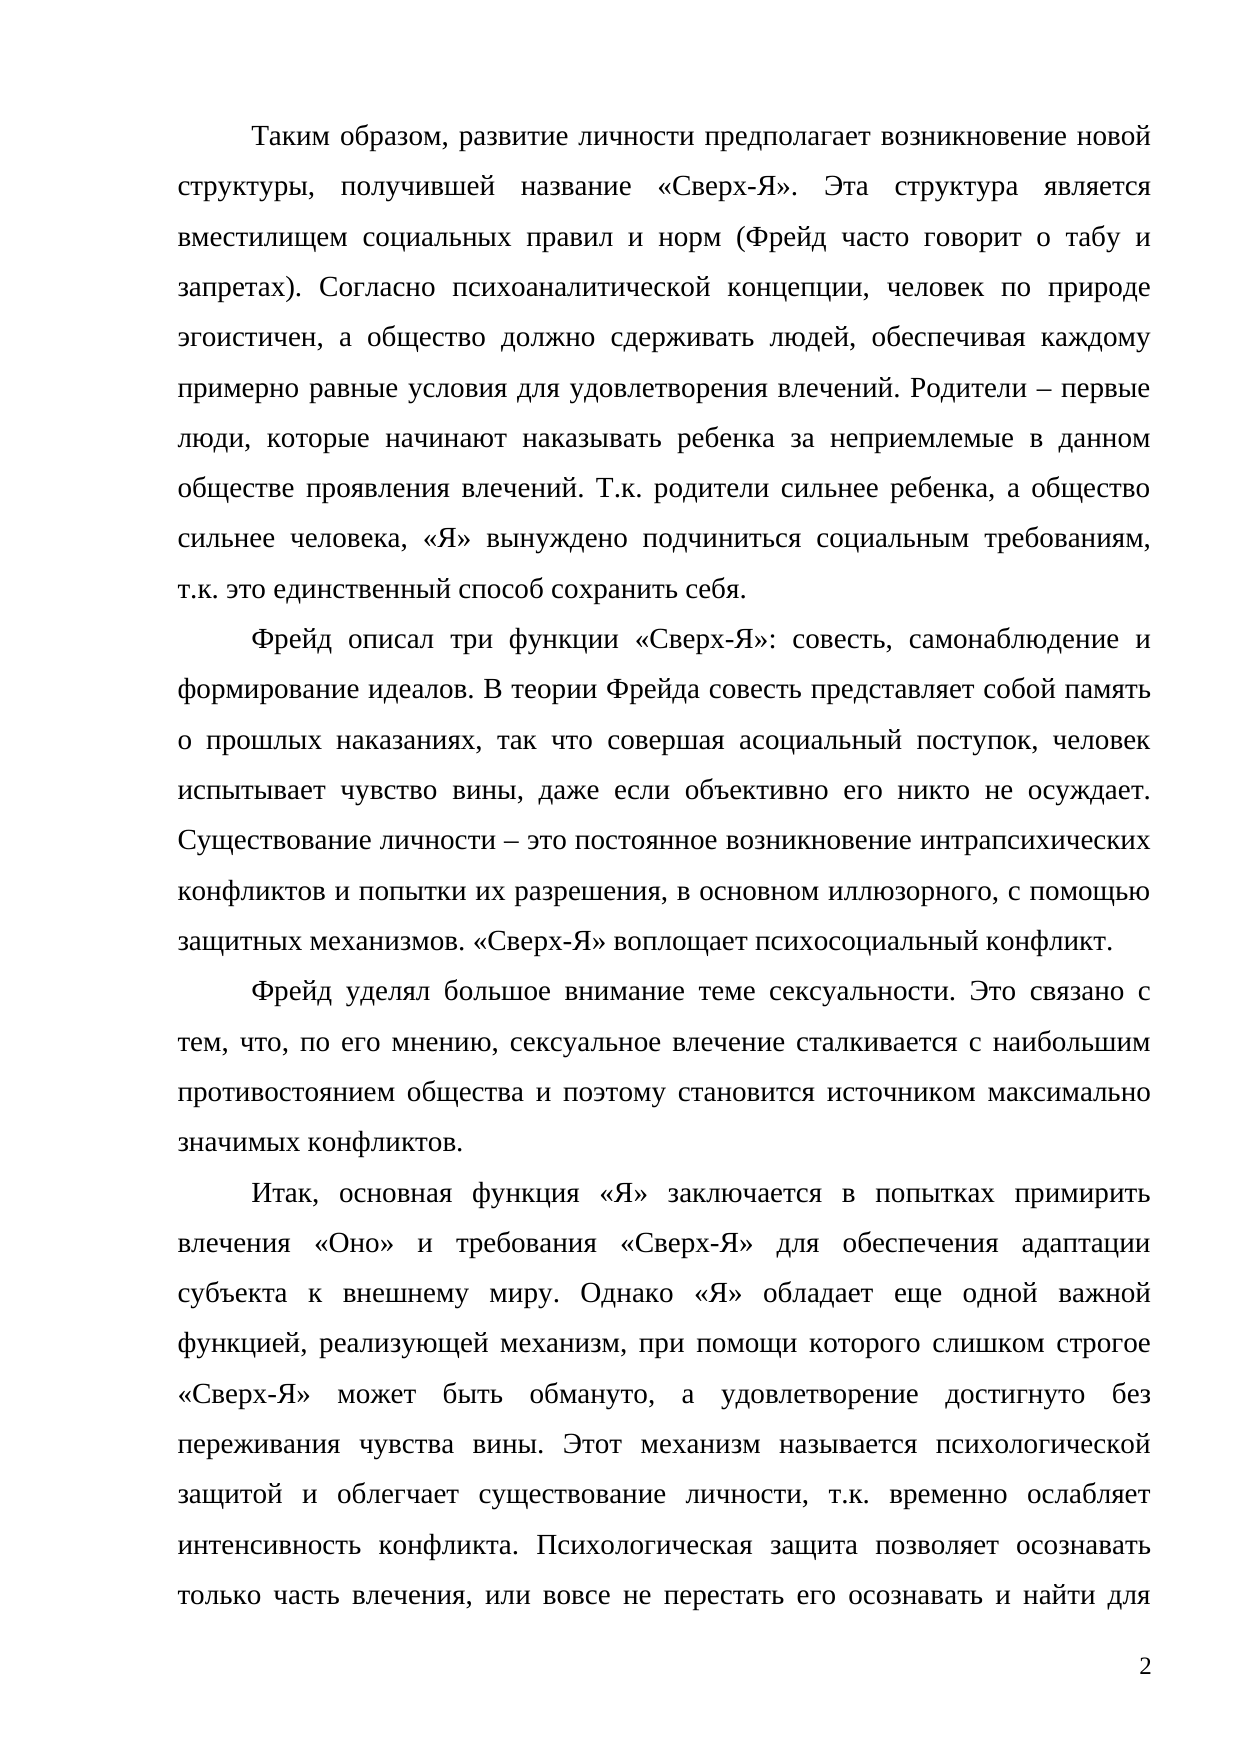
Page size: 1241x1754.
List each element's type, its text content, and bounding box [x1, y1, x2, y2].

text Таким образом, развитие личности предполагает возникновение новой структуры, получившей название «Сверх-Я». Эта структура является вместилищем социальных правил и норм (Фрейд часто говорит о табу и запретах). Согласно психоаналитической концепции, человек по природе эгоистичен, а общество должно сдерживать людей, обеспечивая каждому примерно равные условия для удовлетворения влечений. Родители – первые люди, которые начинают наказывать ребенка за неприемлемые в данном обществе проявления влечений. Т.к. родители сильнее ребенка, а общество сильнее человека, «Я» вынуждено подчиниться социальным требованиям, т.к. это единственный способ сохранить себя. [177, 118, 1152, 604]
text Фрейд уделял большое внимание теме сексуальности. Это связано с тем, что, по его мнению, сексуальное влечение сталкивается с наибольшим противостоянием общества и поэтому становится источником максимально значимых конфликтов. [177, 973, 1152, 1158]
text Фрейд описал три функции «Сверх-Я»: совесть, самонаблюдение и формирование идеалов. В теории Фрейда совесть представляет собой память о прошлых наказаниях, так что совершая асоциальный поступок, человек испытывает чувство вины, даже если объективно его никто не осуждает. Существование личности – это постоянное возникновение интрапсихических конфликтов и попытки их разрешения, в основном иллюзорного, с помощью защитных механизмов. «Сверх-Я» воплощает психосоциальный конфликт. [177, 621, 1152, 957]
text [177, 1175, 1152, 1611]
